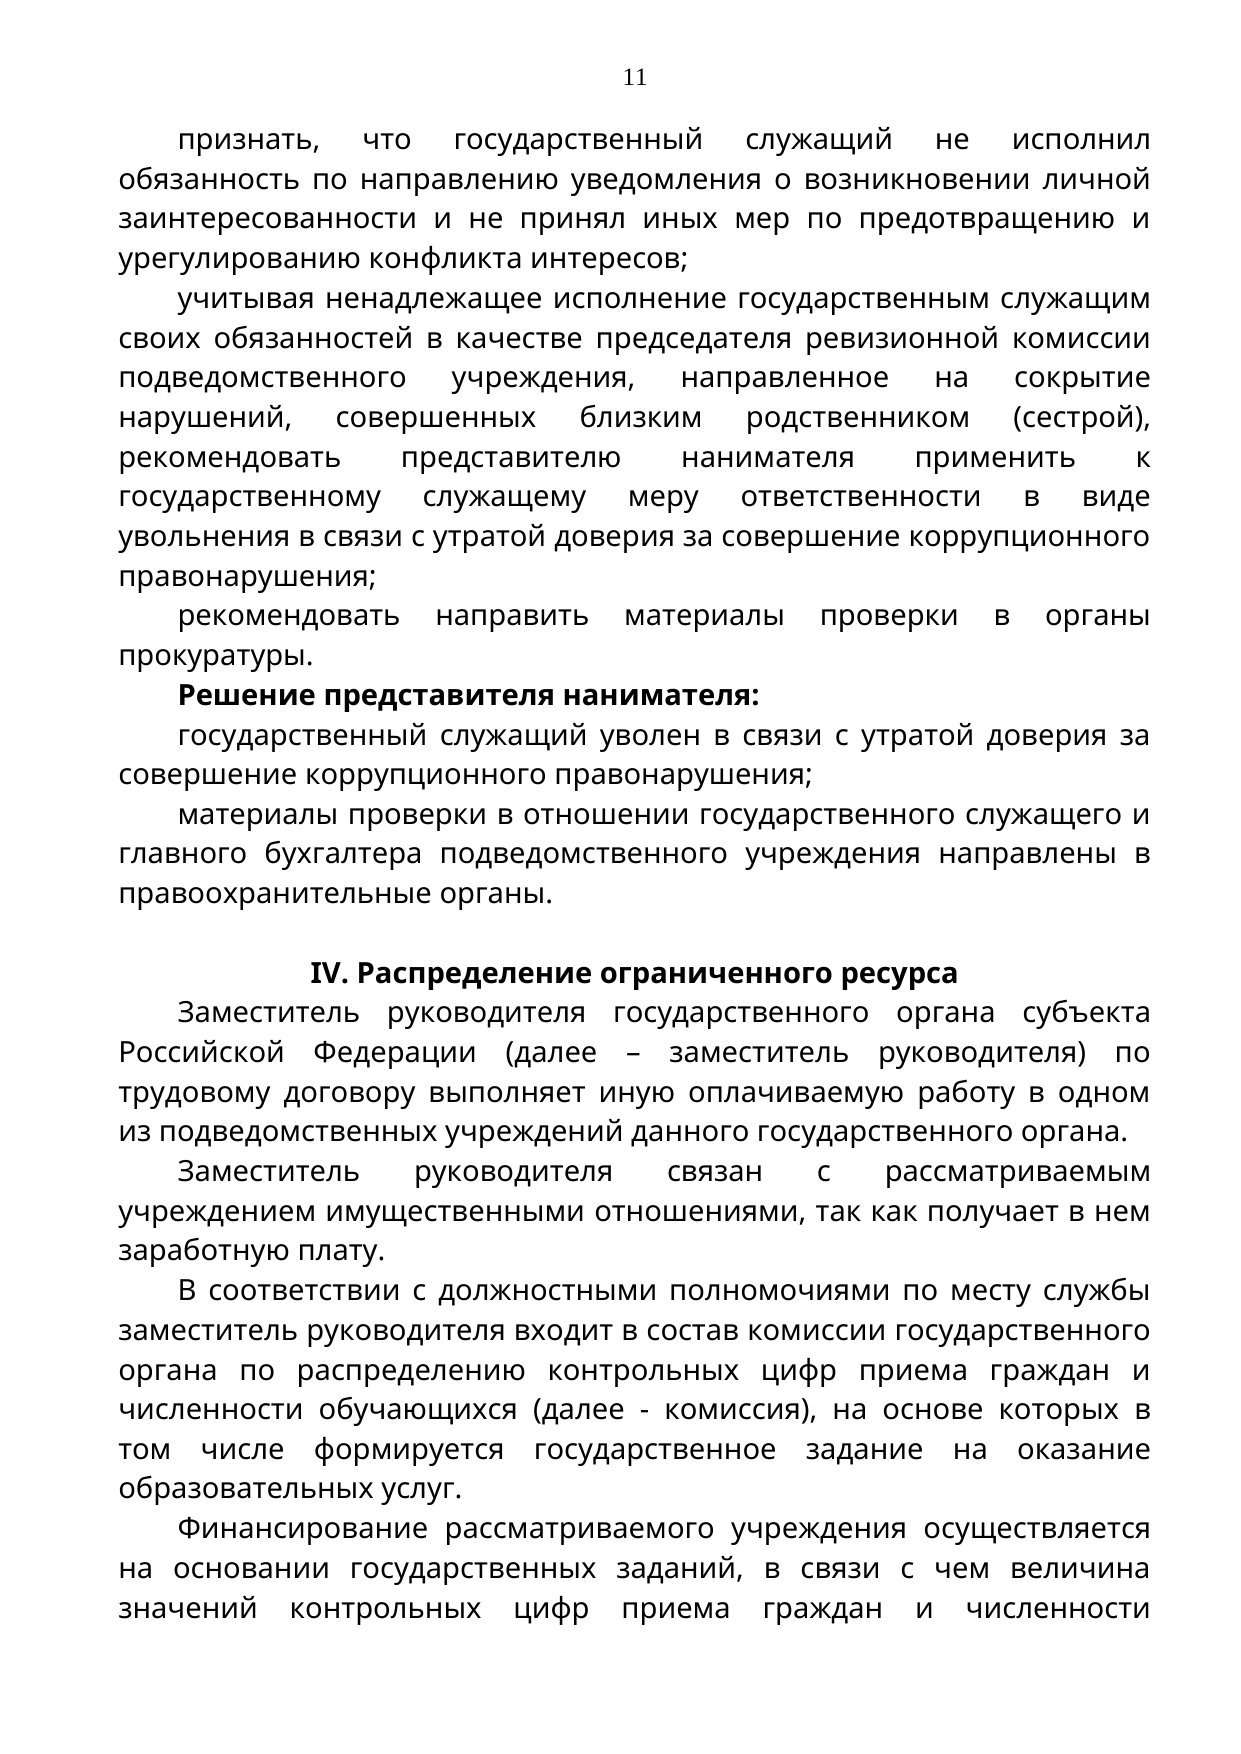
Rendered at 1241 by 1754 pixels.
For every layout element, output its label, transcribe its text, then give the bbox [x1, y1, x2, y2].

text Решение представителя нанимателя: [118, 674, 1152, 714]
text материалы проверки в отношении государственного служащего и главного бухгалтера подведомственного учреждения направлены в правоохранительные органы. [118, 793, 1152, 912]
text Заместитель руководителя государственного органа субъекта Российской Федерации (далее – заместитель руководителя) по трудовому договору выполняет иную оплачиваемую работу в одном из подведомственных учреждений данного государственного органа. [118, 992, 1152, 1150]
text В соответствии с должностными полномочиями по месту службы заместитель руководителя входит в состав комиссии государственного органа по распределению контрольных цифр приема граждан и численности обучающихся (далее - комиссия), на основе которых в том числе формируется государственное задание на оказание образовательных услуг. [118, 1269, 1152, 1507]
text учитывая ненадлежащее исполнение государственным служащим своих обязанностей в качестве председателя ревизионной комиссии подведомственного учреждения, направленное на сокрытие нарушений, совершенных близким родственником (сестрой), рекомендовать представителю нанимателя применить к государственному служащему меру ответственности в виде увольнения в связи с утратой доверия за совершение коррупционного правонарушения; [118, 277, 1152, 595]
text Заместитель руководителя связан с рассматриваемым учреждением имущественными отношениями, так как получает в нем заработную плату. [118, 1150, 1152, 1269]
text государственный служащий уволен в связи с утратой доверия за совершение коррупционного правонарушения; [118, 714, 1152, 793]
text рекомендовать направить материалы проверки в органы прокуратуры. [118, 595, 1152, 674]
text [118, 1507, 1152, 1627]
text признать, что государственный служащий не исполнил обязанность по направлению уведомления о возникновении личной заинтересованности и не принял иных мер по предотвращению и урегулированию конфликта интересов; [118, 118, 1152, 277]
text IV. Распределение ограниченного ресурса [118, 952, 1152, 992]
